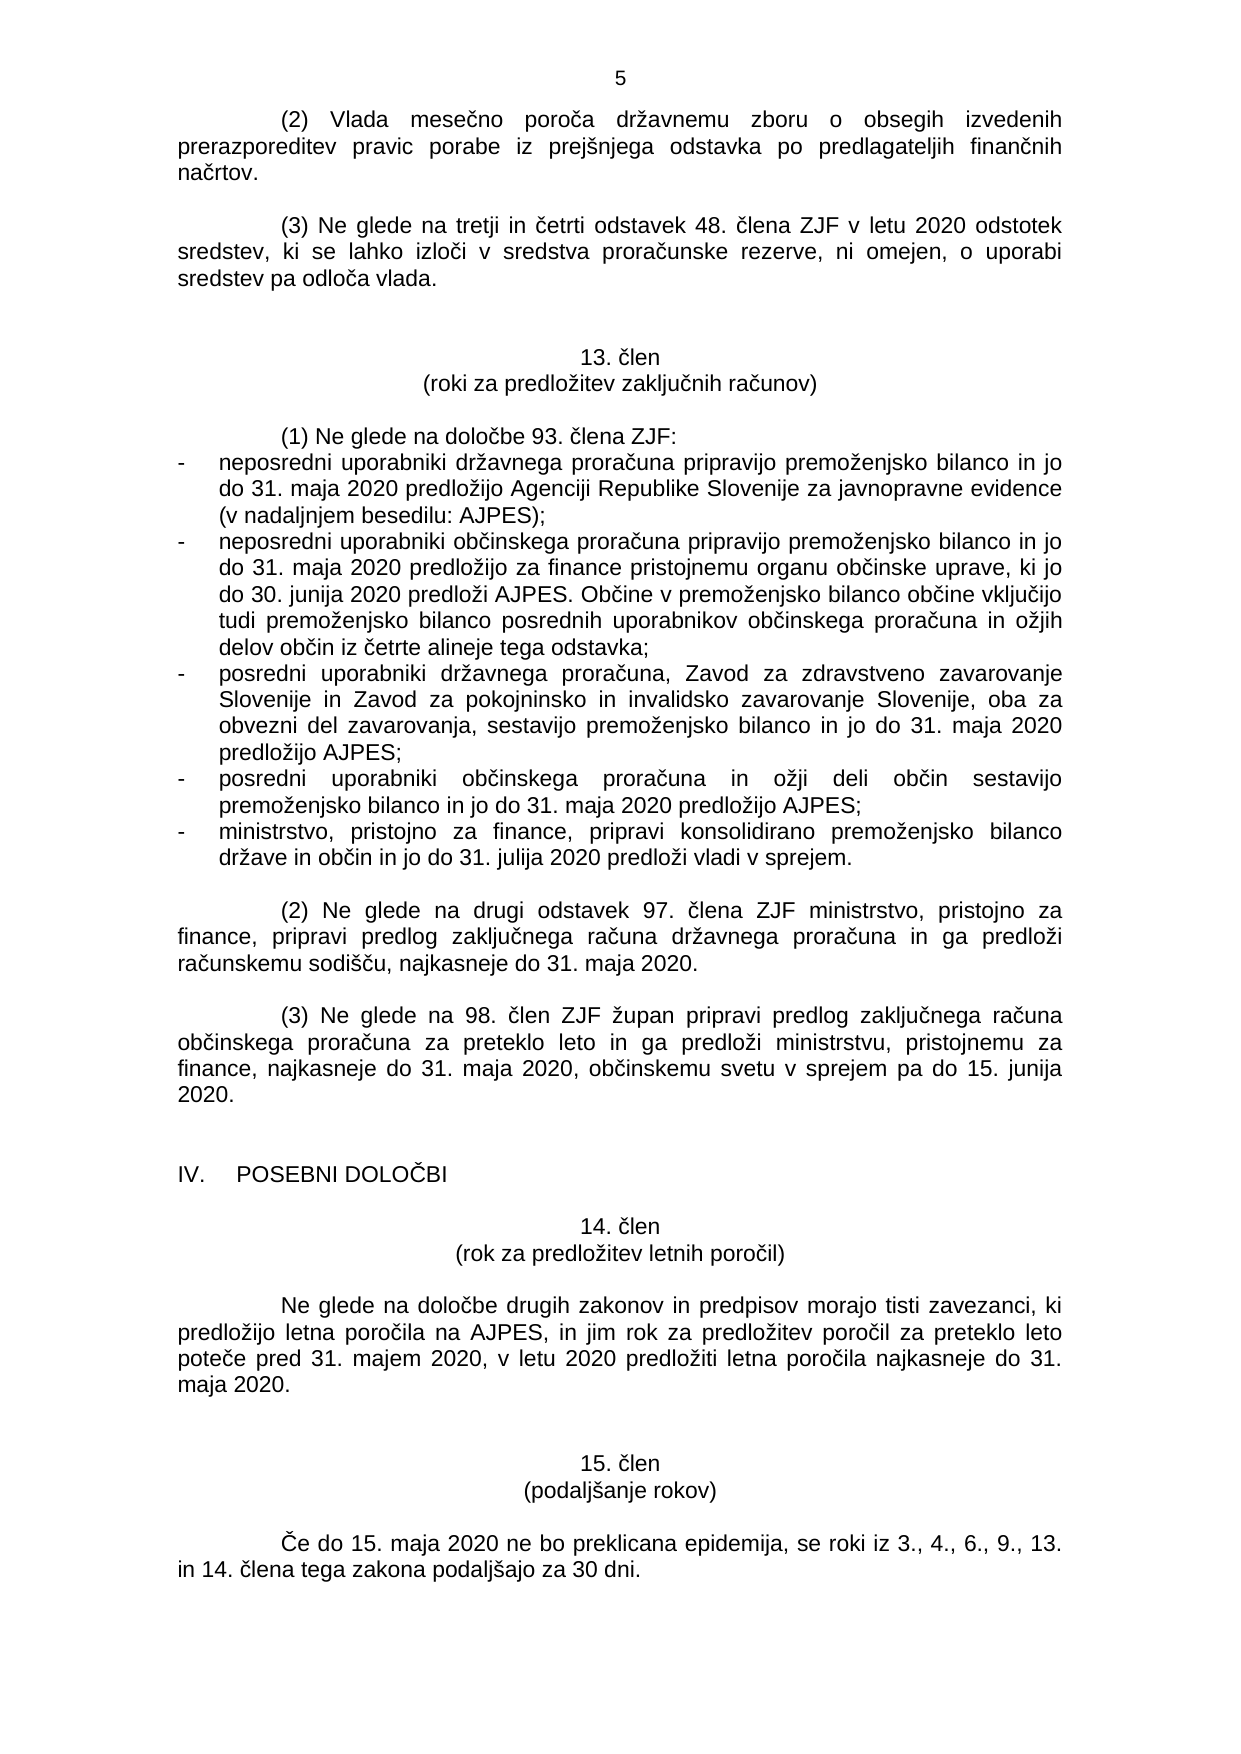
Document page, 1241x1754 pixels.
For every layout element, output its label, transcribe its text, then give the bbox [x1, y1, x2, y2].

text (2) Vlada mesečno poroča državnemu zboru o obsegih izvedenih prerazporeditev pravic porabe iz prejšnjega odstavka po predlagateljih finančnih načrtov. [177, 106, 1063, 185]
text Ne glede na določbe drugih zakonov in predpisov morajo tisti zavezanci, ki predložijo letna poročila na AJPES, in jim rok za predložitev poročil za preteklo leto poteče pred 31. majem 2020, v letu 2020 predložiti letna poročila najkasneje do 31. maja 2020. [177, 1292, 1063, 1398]
text (3) Ne glede na tretji in četrti odstavek 48. člena ZJF v letu 2020 odstotek sredstev, ki se lahko izloči v sredstva proračunske rezerve, ni omejen, o uporabi sredstev pa odloča vlada. [177, 212, 1063, 291]
text (roki za predložitev zaključnih računov) [177, 370, 1063, 396]
text (podaljšanje rokov) [177, 1477, 1063, 1503]
list posredni uporabniki državnega proračuna, Zavod za zdravstveno zavarovanje Slovenije in Zavod za pokojninsko in invalidsko zavarovanje Slovenije, oba za obvezni del zavarovanja, sestavijo premoženjsko bilanco in jo do 31. maja 2020 predložijo AJPES; [177, 660, 1063, 765]
text 13. člen [177, 343, 1063, 370]
text Če do 15. maja 2020 ne bo preklicana epidemija, se roki iz 3., 4., 6., 9., 13. in 14. člena tega zakona podaljšajo za 30 dni. [177, 1529, 1063, 1582]
text 15. člen [177, 1450, 1063, 1477]
text (3) Ne glede na 98. člen ZJF župan pripravi predlog zaključnega računa občinskega proračuna za preteklo leto in ga predloži ministrstvu, pristojnemu za finance, najkasneje do 31. maja 2020, občinskemu svetu v sprejem pa do 15. junija 2020. [177, 1002, 1063, 1108]
text (2) Ne glede na drugi odstavek 97. člena ZJF ministrstvo, pristojno za finance, pripravi predlog zaključnega računa državnega proračuna in ga predloži računskemu sodišču, najkasneje do 31. maja 2020. [177, 897, 1063, 976]
text IV. POSEBNI DOLOČBI [177, 1161, 1063, 1187]
list neposredni uporabniki državnega proračuna pripravijo premoženjsko bilanco in jo do 31. maja 2020 predložijo Agenciji Republike Slovenije za javnopravne evidence (v nadaljnjem besedilu: AJPES); [177, 449, 1063, 528]
list posredni uporabniki občinskega proračuna in ožji deli občin sestavijo premoženjsko bilanco in jo do 31. maja 2020 predložijo AJPES; [177, 765, 1063, 818]
list ministrstvo, pristojno za finance, pripravi konsolidirano premoženjsko bilanco države in občin in jo do 31. julija 2020 predloži vladi v sprejem. [177, 818, 1063, 871]
text (rok za predložitev letnih poročil) [177, 1239, 1063, 1266]
text 14. člen [177, 1213, 1063, 1239]
list neposredni uporabniki občinskega proračuna pripravijo premoženjsko bilanco in jo do 31. maja 2020 predložijo za finance pristojnemu organu občinske uprave, ki jo do 30. junija 2020 predloži AJPES. Občine v premoženjsko bilanco občine vključijo tudi premoženjsko bilanco posrednih uporabnikov občinskega proračuna in ožjih delov občin iz četrte alineje tega odstavka; [177, 528, 1063, 660]
text (1) Ne glede na določbe 93. člena ZJF: [177, 423, 1063, 449]
